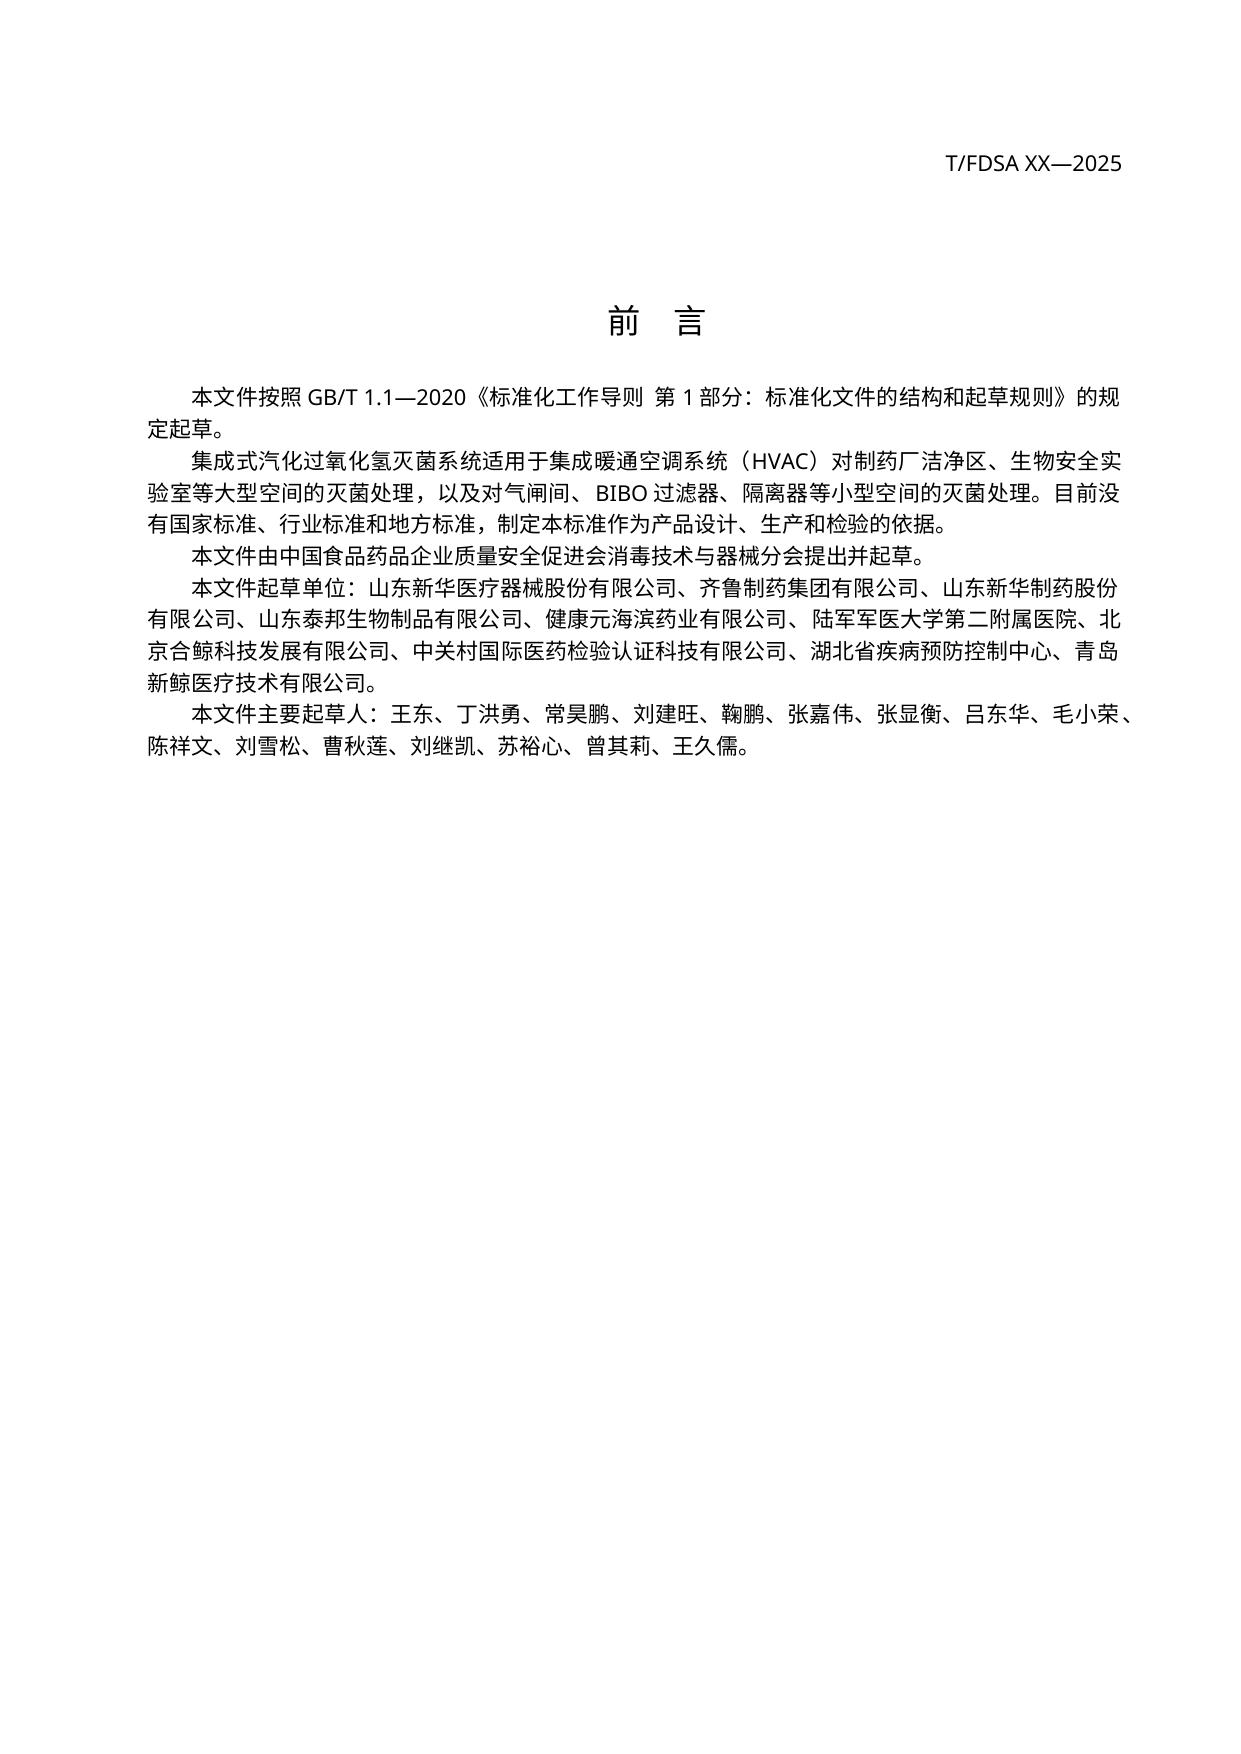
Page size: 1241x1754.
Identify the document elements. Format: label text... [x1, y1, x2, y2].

text 前言 [148, 294, 1122, 343]
text 本文件起草单位：山东新华医疗器械股份有限公司、齐鲁制药集团有限公司、山东新华制药股份有限公司、山东泰邦生物制品有限公司、健康元海滨药业有限公司、陆军军医大学第二附属医院、北京合鲸科技发展有限公司、中关村国际医药检验认证科技有限公司、湖北省疾病预防控制中心、青岛新鲸医疗技术有限公司。 [148, 571, 1122, 697]
text 本文件主要起草人：王东、丁洪勇、常昊鹏、刘建旺、鞠鹏、张嘉伟、张显衡、吕东华、毛小荣、陈祥文、刘雪松、曹秋莲、刘继凯、苏裕心、曾其莉、王久儒。 [148, 697, 1122, 761]
text 本文件按照GB/T 1.1—2020《标准化工作导则 第1部分：标准化文件的结构和起草规则》的规定起草。 [148, 380, 1122, 444]
text 集成式汽化过氧化氢灭菌系统适用于集成暖通空调系统（HVAC）对制药厂洁净区、生物安全实验室等大型空间的灭菌处理，以及对气闸间、BIBO过滤器、隔离器等小型空间的灭菌处理。目前没有国家标准、行业标准和地方标准，制定本标准作为产品设计、生产和检验的依据。 [148, 444, 1122, 539]
text 本文件由中国食品药品企业质量安全促进会消毒技术与器械分会提出并起草。 [148, 539, 1122, 571]
